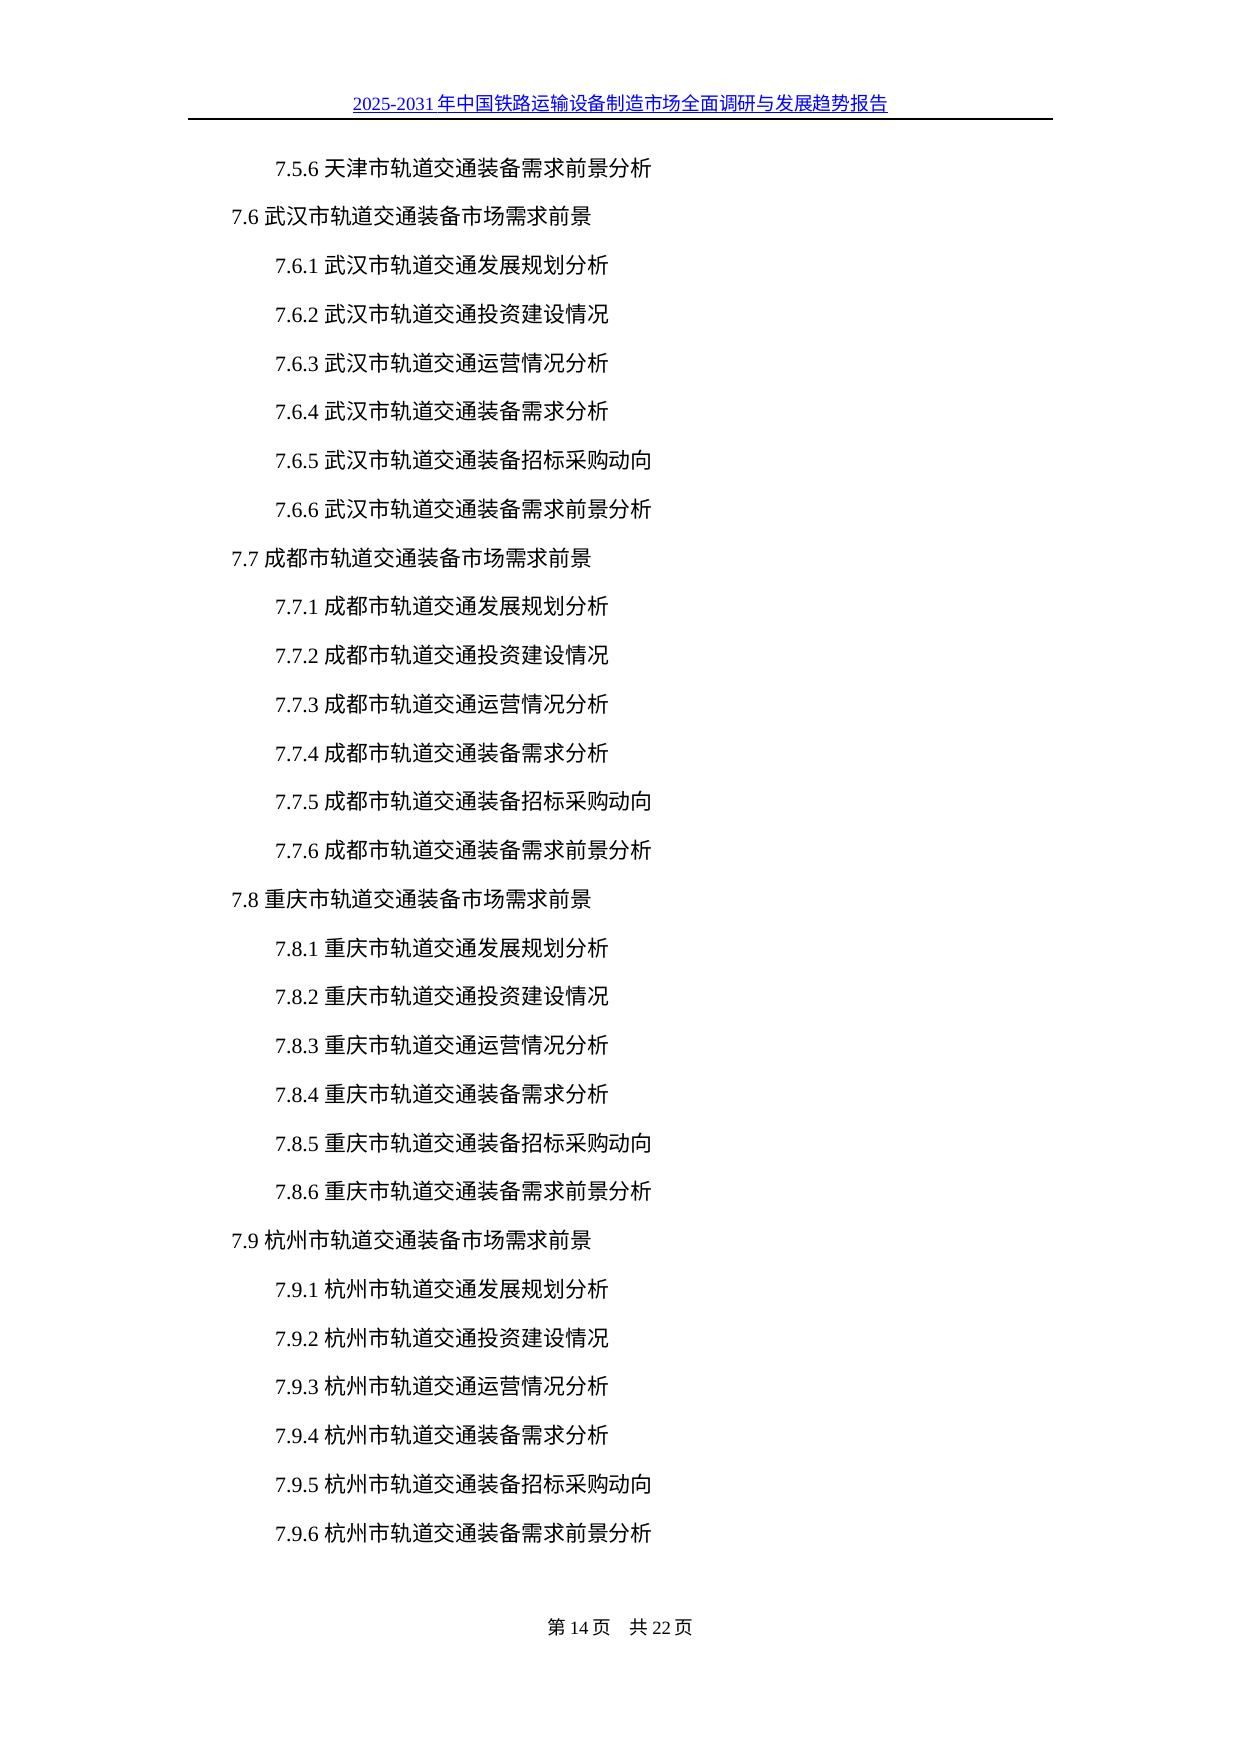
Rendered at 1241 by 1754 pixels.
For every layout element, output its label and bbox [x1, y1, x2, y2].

text [187, 150, 1053, 1548]
